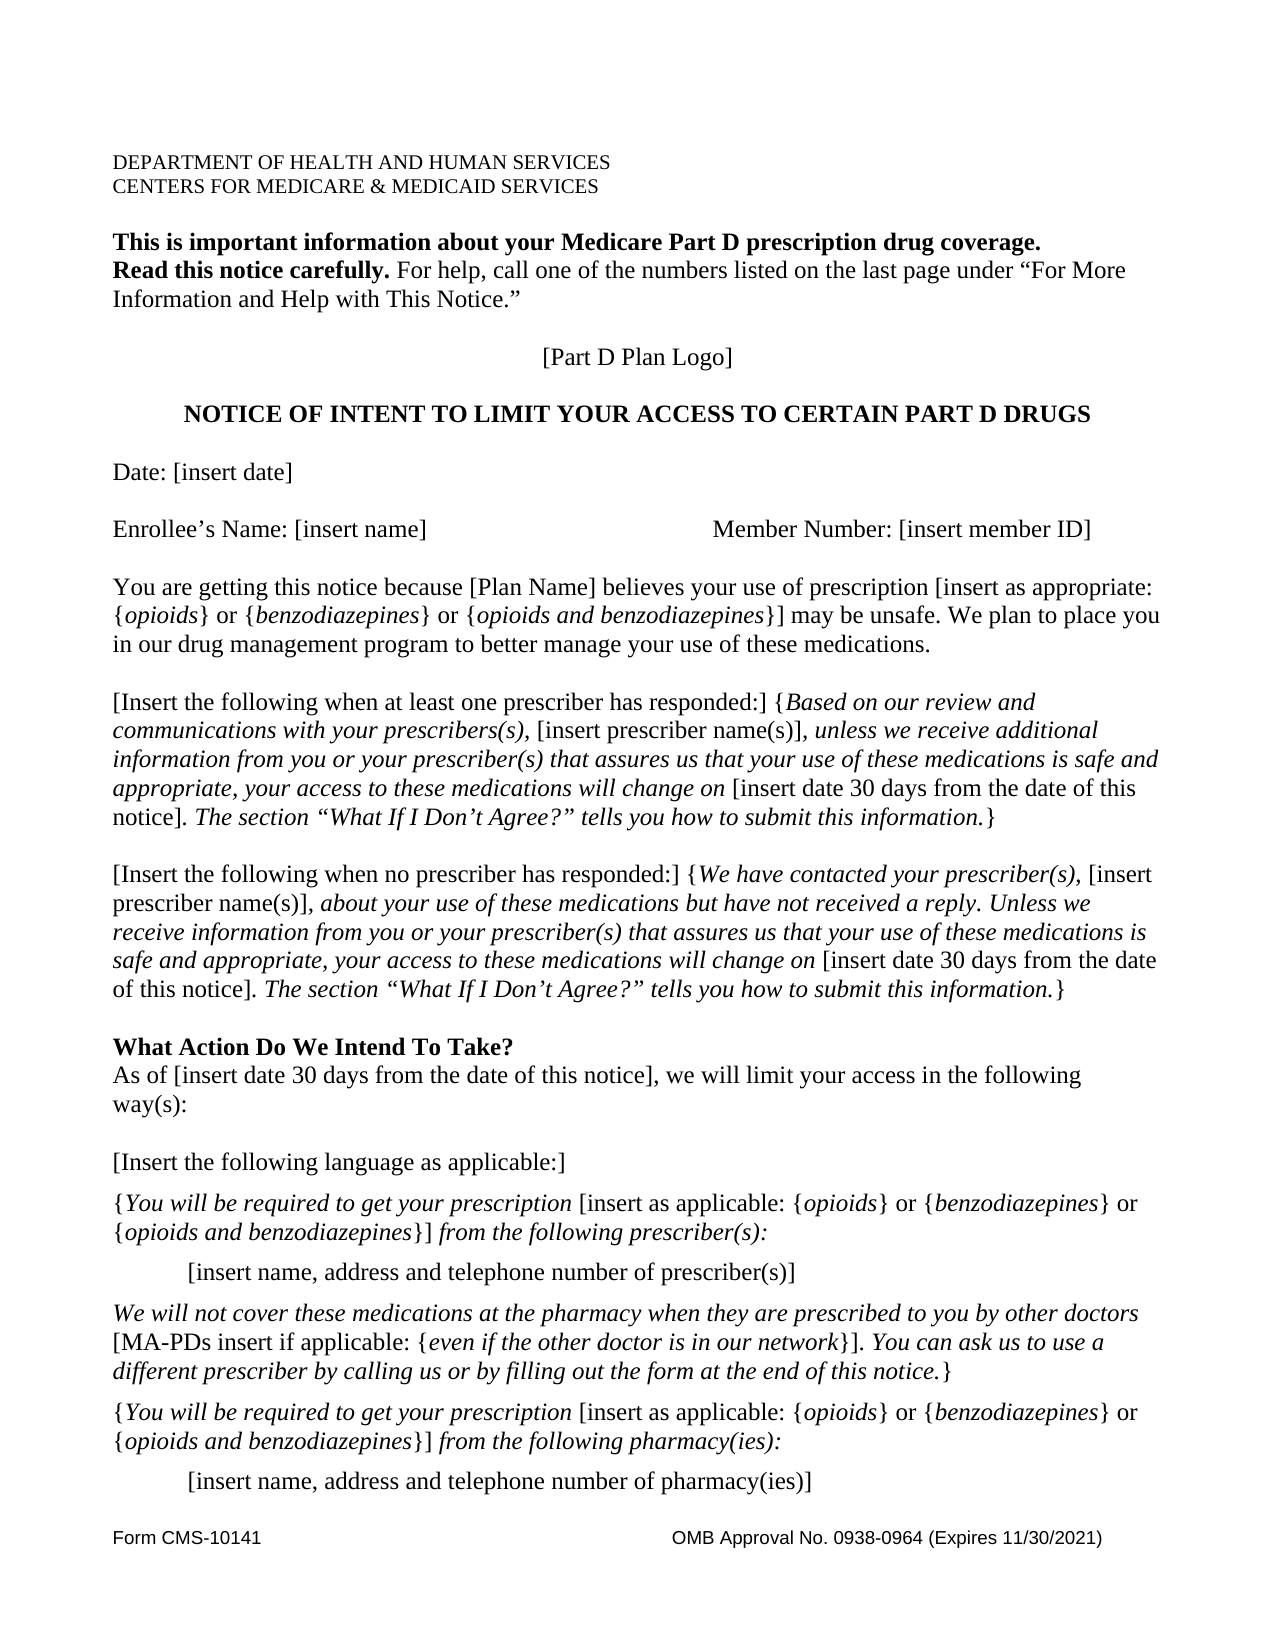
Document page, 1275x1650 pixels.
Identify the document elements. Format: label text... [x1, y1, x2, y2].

text [Insert the following language as applicable:] [112, 1147, 1162, 1176]
text {You will be required to get your prescription [insert as applicable: {opioids} or {benzodiazepines} or {opioids and benzodiazepines}] from the following pharmacy(ies): [112, 1397, 1162, 1455]
text What Action Do We Intend To Take? [112, 1032, 1162, 1061]
text {You will be required to get your prescription [insert as applicable: {opioids} or {benzodiazepines} or {opioids and benzodiazepines}] from the following prescriber(s): [112, 1188, 1162, 1246]
text As of [insert date 30 days from the date of this notice], we will limit your access in the following way(s): [112, 1061, 1162, 1118]
list [insert name, address and telephone number of prescriber(s)] [187, 1258, 1162, 1286]
text Enrollee’s Name: [insert name] Member Number: [insert member ID] [112, 514, 1162, 543]
text We will not cover these medications at the pharmacy when they are prescribed to you by other doctors [MA-PDs insert if applicable: {even if the other doctor is in our network}]. You can ask us to use a different prescriber by calling us or by filling out the form at the end of this notice.} [112, 1298, 1162, 1385]
text DEPARTMENT OF HEALTH AND HUMAN SERVICES [112, 150, 1162, 174]
text NOTICE OF INTENT TO LIMIT YOUR ACCESS TO CERTAIN PART D DRUGS [112, 399, 1162, 428]
text This is important information about your Medicare Part D prescription drug coverage. [112, 227, 1162, 256]
text Date: [insert date] [112, 457, 1162, 486]
text You are getting this notice because [Plan Name] believes your use of prescription [insert as appropriate: {opioids} or {benzodiazepines} or {opioids and benzodiazepines}] may be unsafe. We plan to place you in our drug management program to better manage your use of these medications. [112, 572, 1162, 658]
text [Insert the following when at least one prescriber has responded:] {Based on our review and communications with your prescribers(s), [insert prescriber name(s)], unless we receive additional information from you or your prescriber(s) that assures us that your use of these medications is safe and appropriate, your access to these medications will change on [insert date 30 days from the date of this notice]. The section “What If I Don’t Agree?” tells you how to submit this information.} [112, 687, 1162, 831]
text CENTERS FOR MEDICARE & MEDICAID SERVICES [112, 174, 1162, 198]
list [insert name, address and telephone number of pharmacy(ies)] [187, 1467, 1162, 1495]
text [Part D Plan Logo] [112, 342, 1162, 371]
text [Insert the following when no prescriber has responded:] {We have contacted your prescriber(s), [insert prescriber name(s)], about your use of these medications but have not received a reply. Unless we receive information from you or your prescriber(s) that assures us that your use of these medications is safe and appropriate, your access to these medications will change on [insert date 30 days from the date of this notice]. The section “What If I Don’t Agree?” tells you how to submit this information.} [112, 859, 1162, 1003]
text Read this notice carefully. For help, call one of the numbers listed on the last page under “For More Information and Help with This Notice.” [112, 256, 1162, 313]
